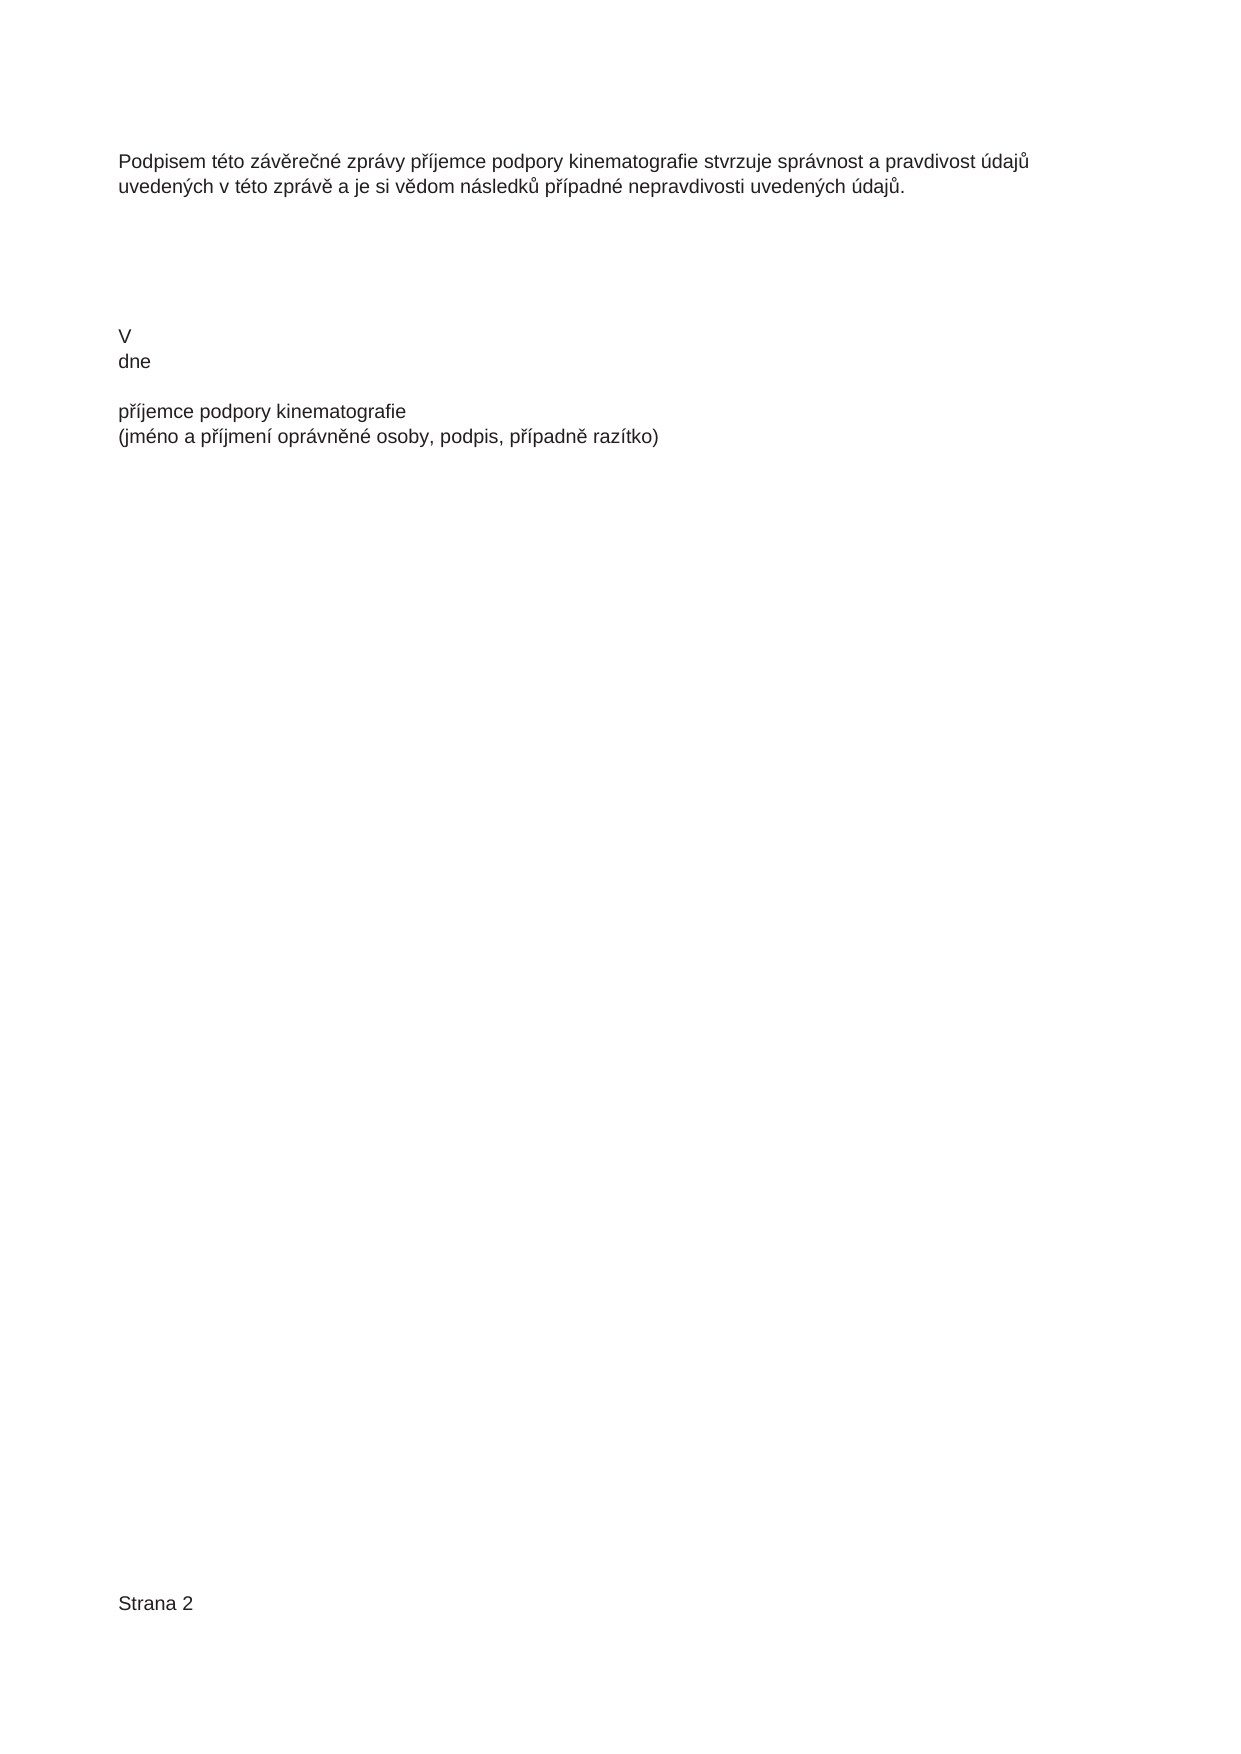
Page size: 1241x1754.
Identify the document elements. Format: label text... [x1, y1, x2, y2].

text Podpisem této závěrečné zprávy příjemce podpory kinematografie stvrzuje správnost a pravdivost údajů uvedených v této zprávě a je si vědom následků případné nepravdivosti uvedených údajů. V [118, 124, 1122, 349]
text dne [118, 349, 1122, 374]
text příjemce podpory kinematografie (jméno a příjmení oprávněné osoby, podpis, případně razítko) [118, 399, 1122, 449]
